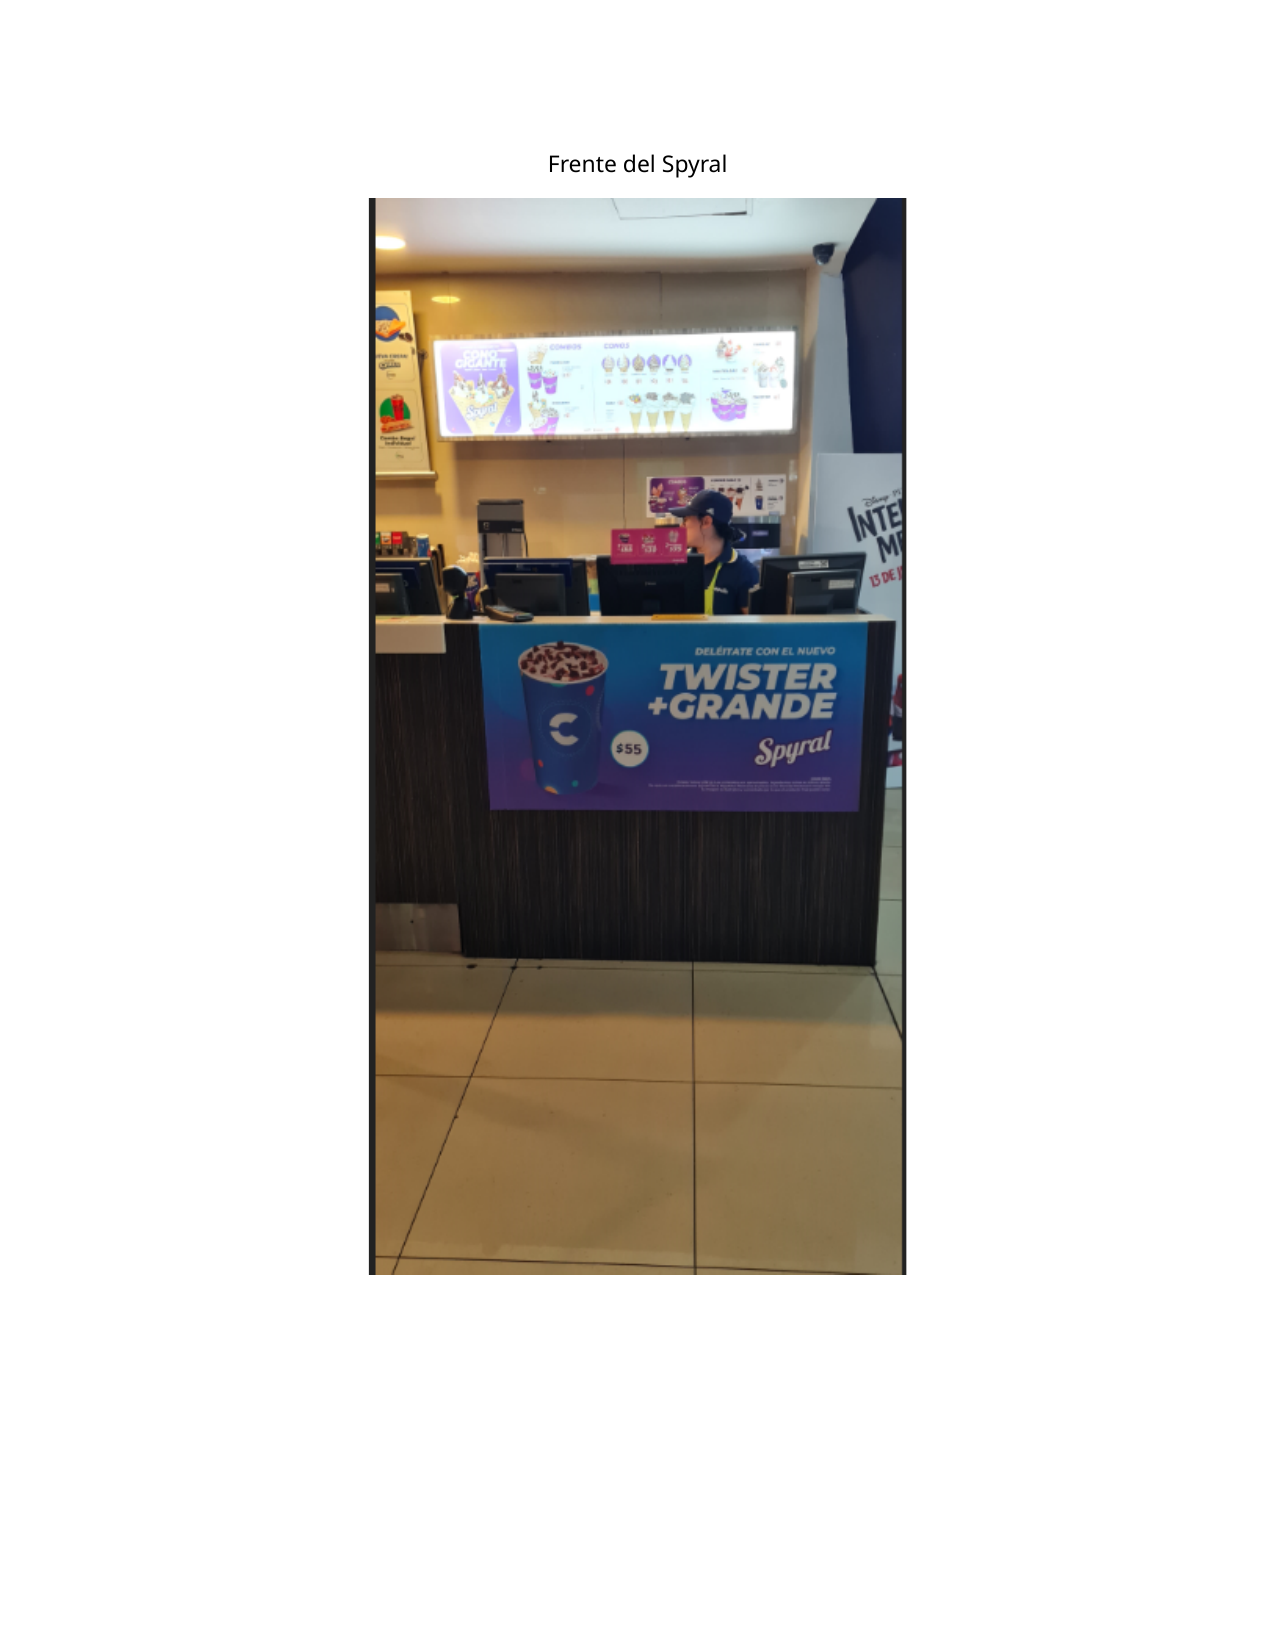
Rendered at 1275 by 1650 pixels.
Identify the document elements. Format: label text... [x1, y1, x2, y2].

picture [368, 198, 907, 1275]
text Frente del Spyral [177, 148, 1098, 179]
